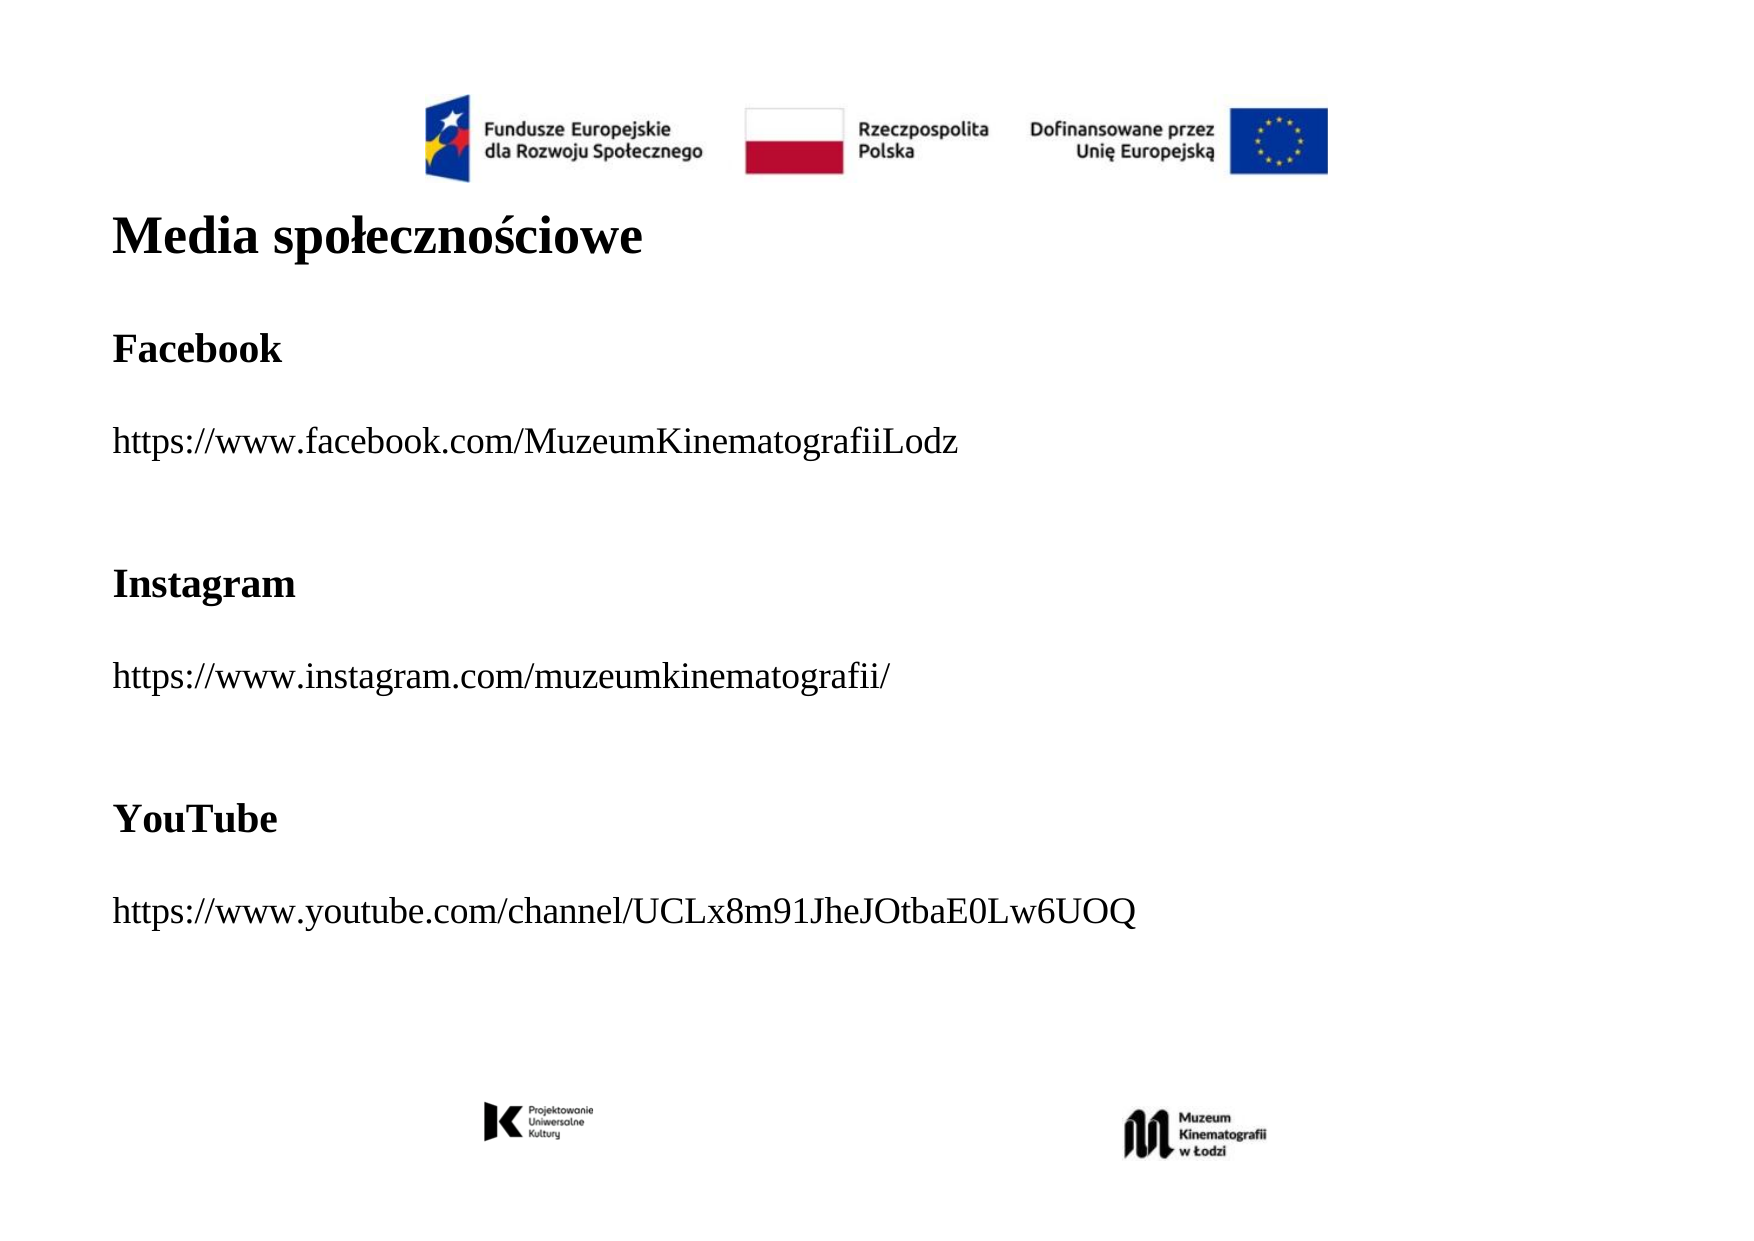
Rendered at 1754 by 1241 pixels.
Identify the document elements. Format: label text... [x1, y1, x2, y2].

subtitle YouTube [112, 793, 1651, 841]
subtitle Media społecznościowe [112, 203, 1651, 266]
picture [1121, 1106, 1268, 1161]
text https://www.youtube.com/channel/UCLx8m91JheJOtbaE0Lw6UOQ [112, 889, 1651, 932]
picture [425, 94, 1328, 183]
picture [483, 1101, 594, 1142]
text https://www.facebook.com/MuzeumKinematografiiLodz [112, 419, 1651, 462]
subtitle Instagram [112, 558, 1651, 606]
text https://www.instagram.com/muzeumkinematografii/ [112, 654, 1651, 697]
subtitle Facebook [112, 323, 1651, 371]
